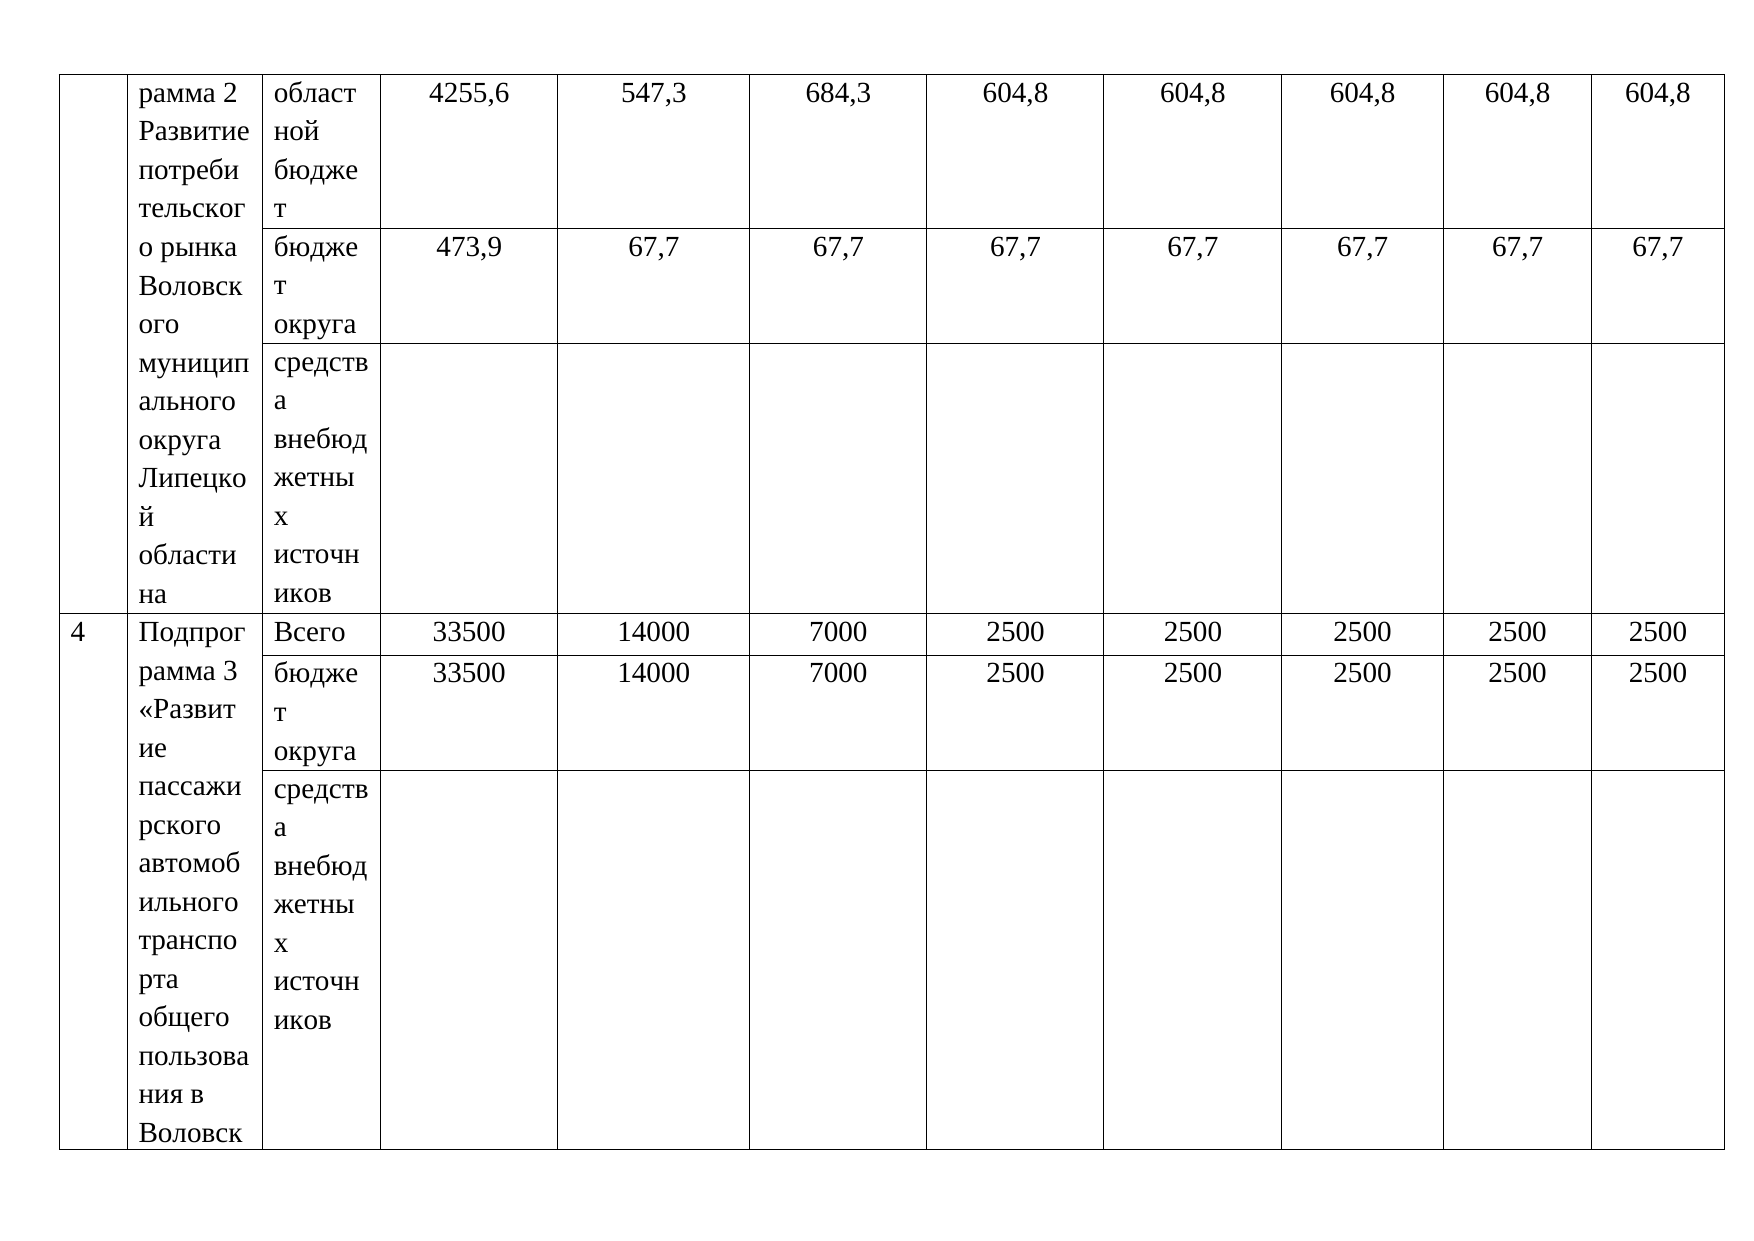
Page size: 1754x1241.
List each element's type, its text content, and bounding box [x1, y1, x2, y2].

table_cell 2500 [1444, 614, 1591, 654]
table_cell 14000 [558, 656, 749, 770]
table_cell [750, 771, 926, 1149]
table_cell 2500 [927, 614, 1103, 654]
table_cell 2500 [1104, 656, 1281, 770]
table_cell [381, 344, 557, 613]
table_cell 2500 [927, 656, 1103, 770]
table_cell 33500 [381, 656, 557, 770]
table_cell 3 [60, 75, 127, 613]
table_cell 604,8 [927, 75, 1103, 228]
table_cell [128, 75, 262, 613]
table_cell [558, 344, 749, 613]
table_cell 67,7 [750, 229, 926, 343]
table_cell 2500 [1282, 614, 1443, 654]
table_cell Всего [263, 614, 380, 654]
table_cell средства внебюджетных источников [263, 344, 380, 613]
table_cell [1444, 344, 1591, 613]
table_cell 2500 [1282, 656, 1443, 770]
table_cell 33500 [381, 614, 557, 654]
table_cell Подпрограмма 3 «Развитие пассажирского автомобильного транспорта общего пользования в Воловском муниципальном округе Липецкой области » [128, 614, 262, 1149]
table_cell 67,7 [1104, 229, 1281, 343]
table_cell [1282, 771, 1443, 1149]
table_cell 684,3 [750, 75, 926, 228]
table_cell 604,8 [1592, 75, 1724, 228]
table_cell 67,7 [1282, 229, 1443, 343]
table_cell 7000 [750, 614, 926, 654]
table_cell 2500 [1104, 614, 1281, 654]
table_cell [750, 344, 926, 613]
table_cell 67,7 [1592, 229, 1724, 343]
table_cell областной бюджет [263, 75, 380, 228]
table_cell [263, 771, 380, 1149]
table_cell 604,8 [1444, 75, 1591, 228]
table_cell [1282, 344, 1443, 613]
table_cell 67,7 [927, 229, 1103, 343]
table_cell 14000 [558, 614, 749, 654]
table_cell 67,7 [1444, 229, 1591, 343]
table_cell 7000 [750, 656, 926, 770]
table_cell 604,8 [1282, 75, 1443, 228]
table_cell [1104, 344, 1281, 613]
table_cell 547,3 [558, 75, 749, 228]
table_cell 4255,6 [381, 75, 557, 228]
table_cell 4 [60, 614, 127, 1149]
table_cell [558, 771, 749, 1149]
table_cell 2500 [1444, 656, 1591, 770]
table_cell 2500 [1592, 614, 1724, 654]
table_cell [927, 344, 1103, 613]
table_cell 67,7 [558, 229, 749, 343]
table_cell [1592, 771, 1724, 1149]
table_cell [1444, 771, 1591, 1149]
table_cell 473,9 [381, 229, 557, 343]
table_cell [1104, 771, 1281, 1149]
table_cell [1592, 344, 1724, 613]
table_cell [927, 771, 1103, 1149]
table_cell бюджет округа [263, 656, 380, 770]
table_cell бюджет округа [263, 229, 380, 343]
table_cell 604,8 [1104, 75, 1281, 228]
table_cell 2500 [1592, 656, 1724, 770]
table_cell [381, 771, 557, 1149]
